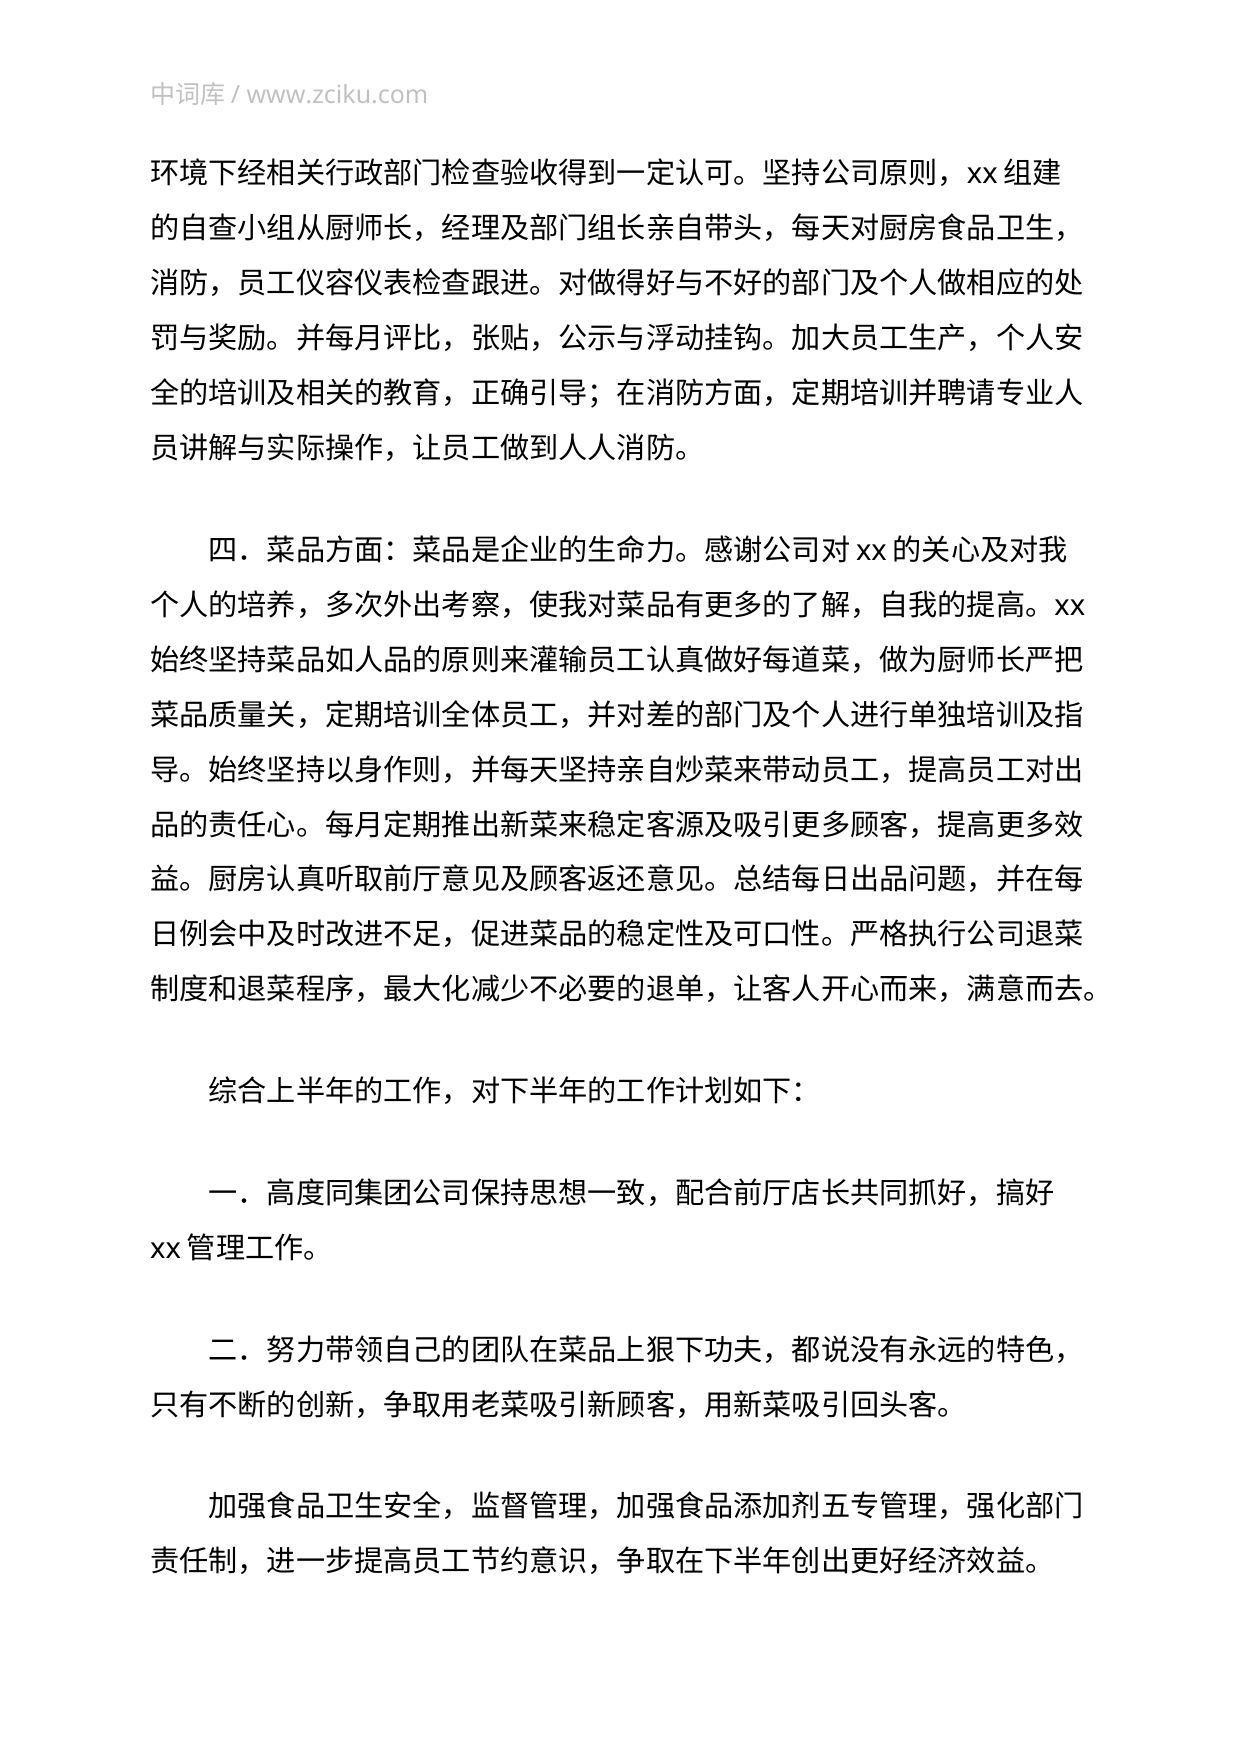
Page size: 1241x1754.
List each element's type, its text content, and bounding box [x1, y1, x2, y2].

text 一．高度同集团公司保持思想一致，配合前厅店长共同抓好，搞好xx管理工作。 [150, 1169, 1090, 1267]
text 二．努力带领自己的团队在菜品上狠下功夫，都说没有永远的特色，只有不断的创新，争取用老菜吸引新顾客，用新菜吸引回头客。 [150, 1326, 1090, 1423]
text 加强食品卫生安全，监督管理，加强食品添加剂五专管理，强化部门责任制，进一步提高员工节约意识，争取在下半年创出更好经济效益。 [150, 1483, 1090, 1580]
text 综合上半年的工作，对下半年的工作计划如下： [150, 1067, 1090, 1110]
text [150, 150, 1090, 467]
text 四．菜品方面：菜品是企业的生命力。感谢公司对xx的关心及对我个人的培养，多次外出考察，使我对菜品有更多的了解，自我的提高。xx始终坚持菜品如人品的原则来灌输员工认真做好每道菜，做为厨师长严把菜品质量关，定期培训全体员工，并对差的部门及个人进行单独培训及指导。始终坚持以身作则，并每天坚持亲自炒菜来带动员工，提高员工对出品的责任心。每月定期推出新菜来稳定客源及吸引更多顾客，提高更多效益。厨房认真听取前厅意见及顾客返还意见。总结每日出品问题，并在每日例会中及时改进不足，促进菜品的稳定性及可口性。严格执行公司退菜制度和退菜程序，最大化减少不必要的退单，让客人开心而来，满意而去。 [150, 526, 1090, 1008]
